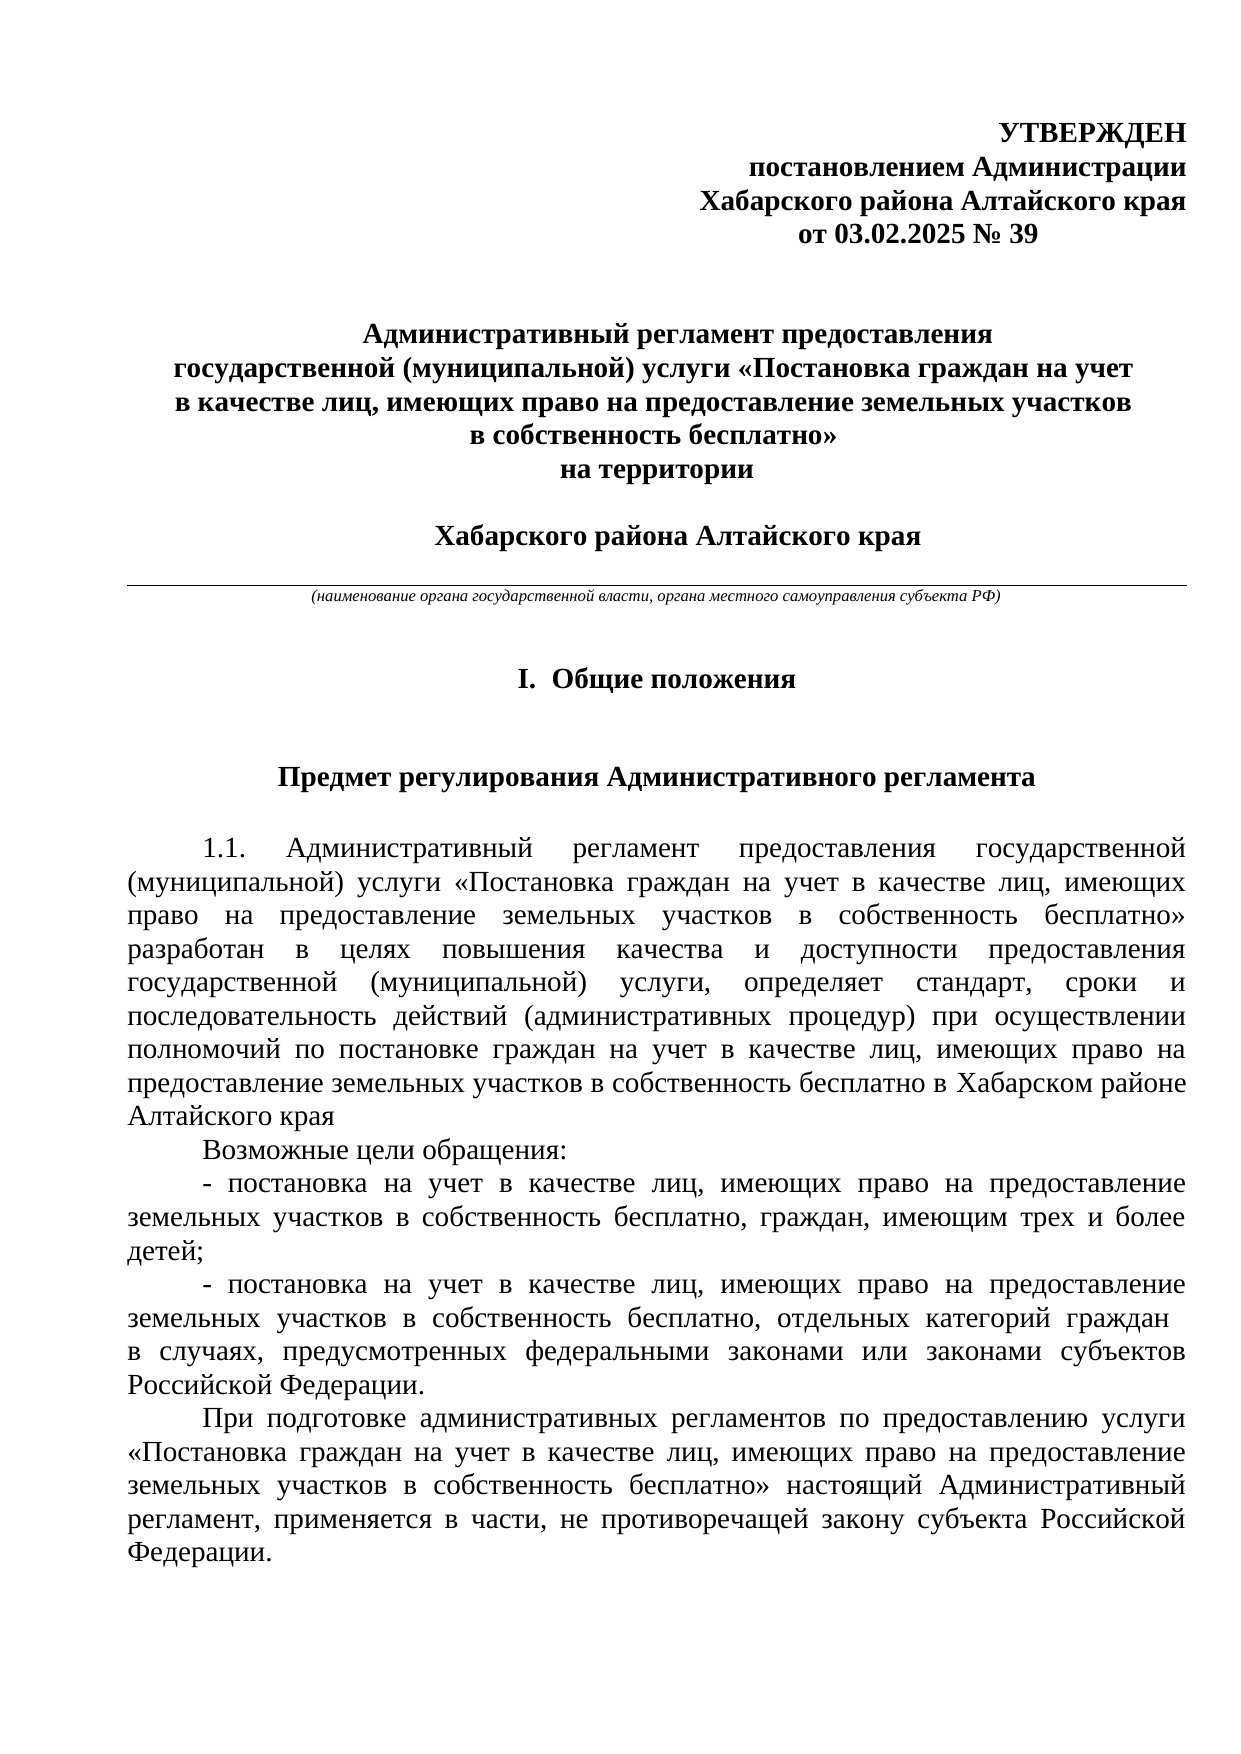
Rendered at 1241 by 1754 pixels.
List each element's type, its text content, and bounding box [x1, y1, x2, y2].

text Возможные цели обращения: [127, 1132, 1187, 1166]
text - постановка на учет в качестве лиц, имеющих право на предоставление земельных участков в собственность бесплатно, граждан, имеющим трех и более детей; [127, 1166, 1187, 1266]
text постановлением Администрации [127, 149, 1187, 183]
list Общие положения [127, 661, 1187, 694]
text Хабарского района Алтайского края [127, 518, 1187, 551]
text Хабарского района Алтайского края [127, 183, 1187, 216]
text Предмет регулирования Административного регламента [127, 759, 1187, 793]
text УТВЕРЖДЕН [127, 116, 1187, 149]
text (наименование органа государственной власти, органа местного самоуправления субъекта РФ) [127, 586, 1187, 605]
text - постановка на учет в качестве лиц, имеющих право на предоставление земельных участков в собственность бесплатно, отдельных категорий граждан в случаях, предусмотренных федеральными законами или законами субъектов Российской Федерации. [127, 1266, 1187, 1400]
text Административный регламент предоставления государственной (муниципальной) услуги «Постановка граждан на учет в качестве лиц, имеющих право на предоставление земельных участков в собственность бесплатно» на территории [127, 317, 1187, 484]
text 1.1. Административный регламент предоставления государственной (муниципальной) услуги «Постановка граждан на учет в качестве лиц, имеющих право на предоставление земельных участков в собственность бесплатно» разработан в целях повышения качества и доступности предоставления государственной (муниципальной) услуги, определяет стандарт, сроки и последовательность действий (административных процедур) при осуществлении полномочий по постановке граждан на учет в качестве лиц, имеющих право на предоставление земельных участков в собственность бесплатно в Хабарском районе Алтайского края [127, 830, 1187, 1132]
text от 03.02.2025 № 39 [127, 216, 1187, 250]
text При подготовке административных регламентов по предоставлению услуги «Постановка граждан на учет в качестве лиц, имеющих право на предоставление земельных участков в собственность бесплатно» настоящий Административный регламент, применяется в части, не противоречащей закону субъекта Российской Федерации. [127, 1400, 1187, 1568]
